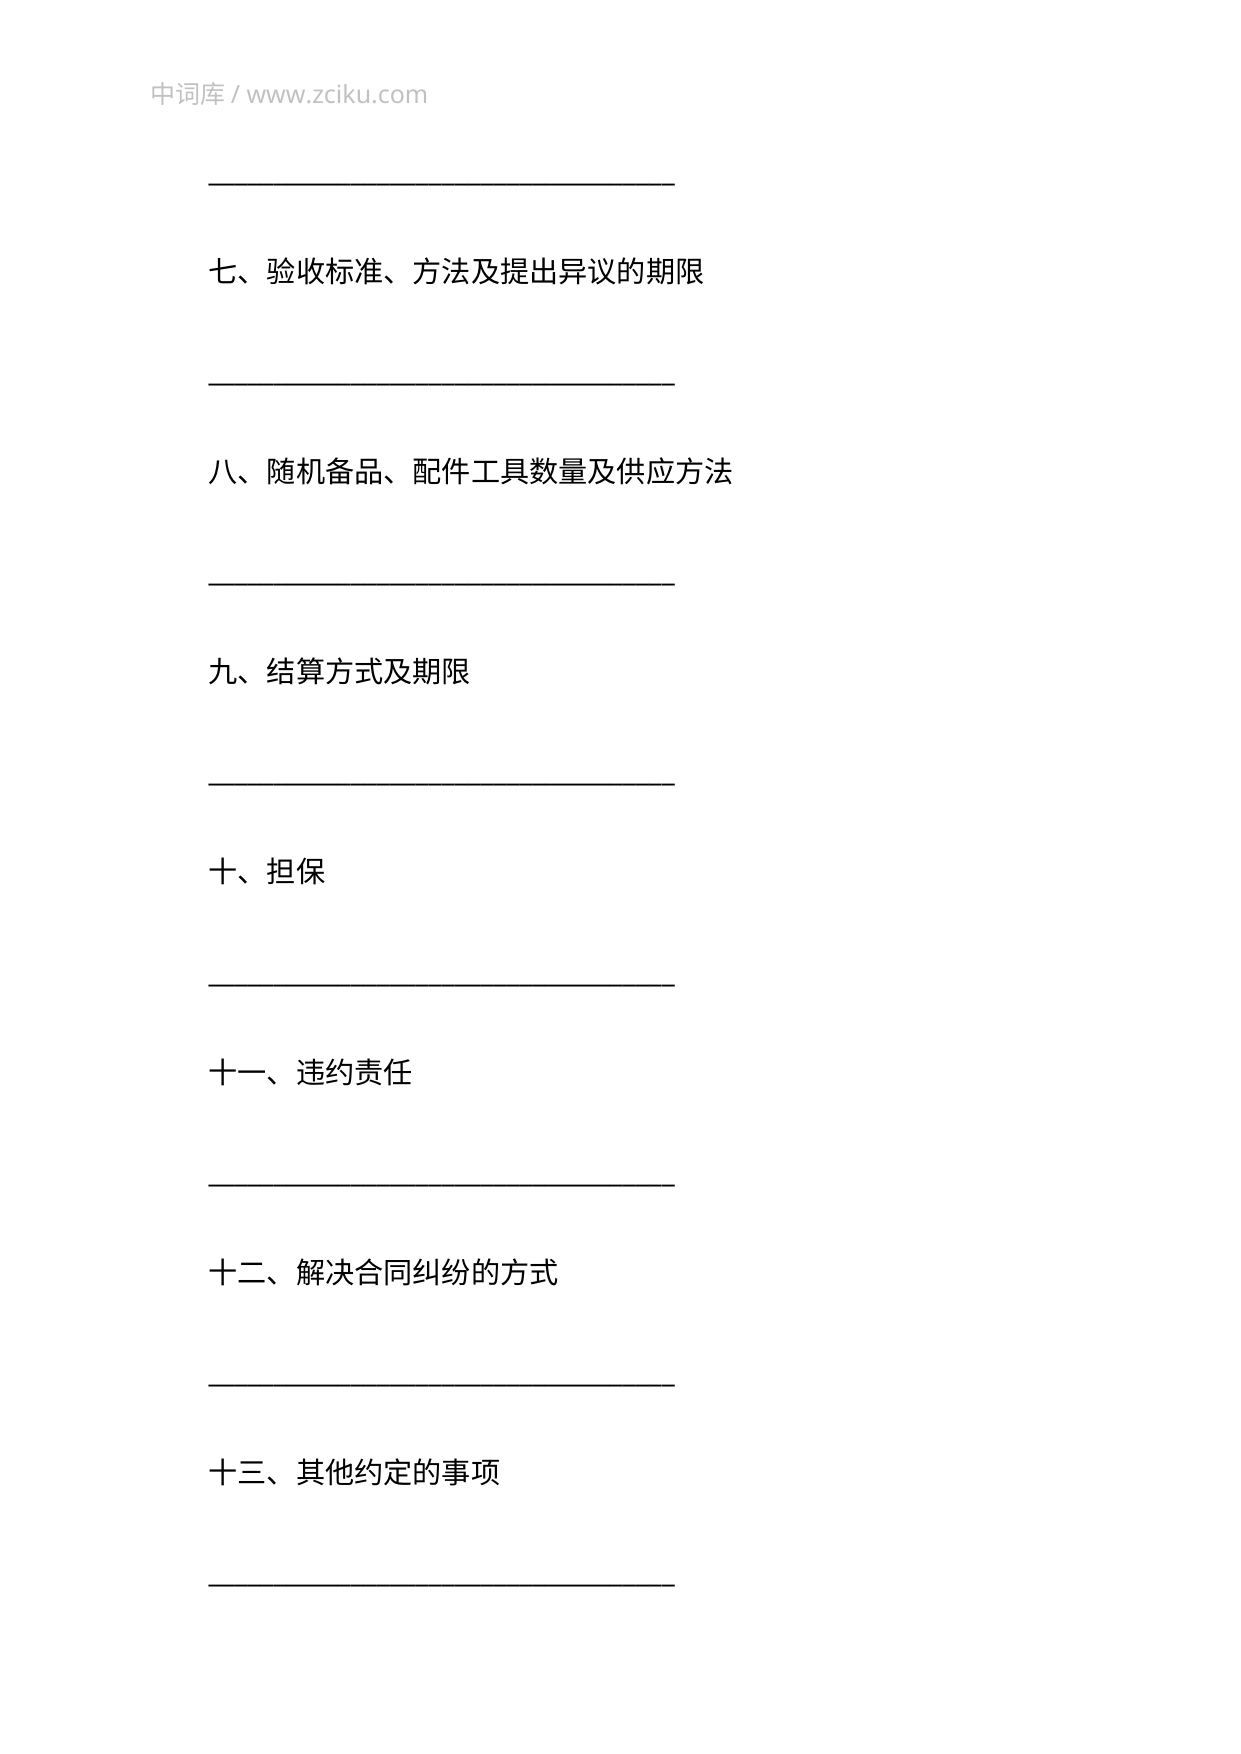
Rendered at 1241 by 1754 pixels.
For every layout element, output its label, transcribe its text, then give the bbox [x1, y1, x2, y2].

text ____________________________________ [150, 751, 1090, 790]
text 十三、其他约定的事项 [150, 1450, 1090, 1492]
text ____________________________________ [150, 350, 1090, 390]
text ____________________________________ [150, 1351, 1090, 1391]
text 七、验收标准、方法及提出异议的期限 [150, 248, 1090, 291]
text 八、随机备品、配件工具数量及供应方法 [150, 449, 1090, 491]
text ____________________________________ [150, 951, 1090, 991]
text 十二、解决合同纠纷的方式 [150, 1249, 1090, 1292]
text ____________________________________ [150, 1151, 1090, 1191]
text 十、担保 [150, 849, 1090, 891]
text ____________________________________ [150, 550, 1090, 590]
text ____________________________________ [150, 150, 1090, 190]
text 九、结算方式及期限 [150, 649, 1090, 691]
text ____________________________________ [150, 1551, 1090, 1591]
text 十一、违约责任 [150, 1049, 1090, 1092]
